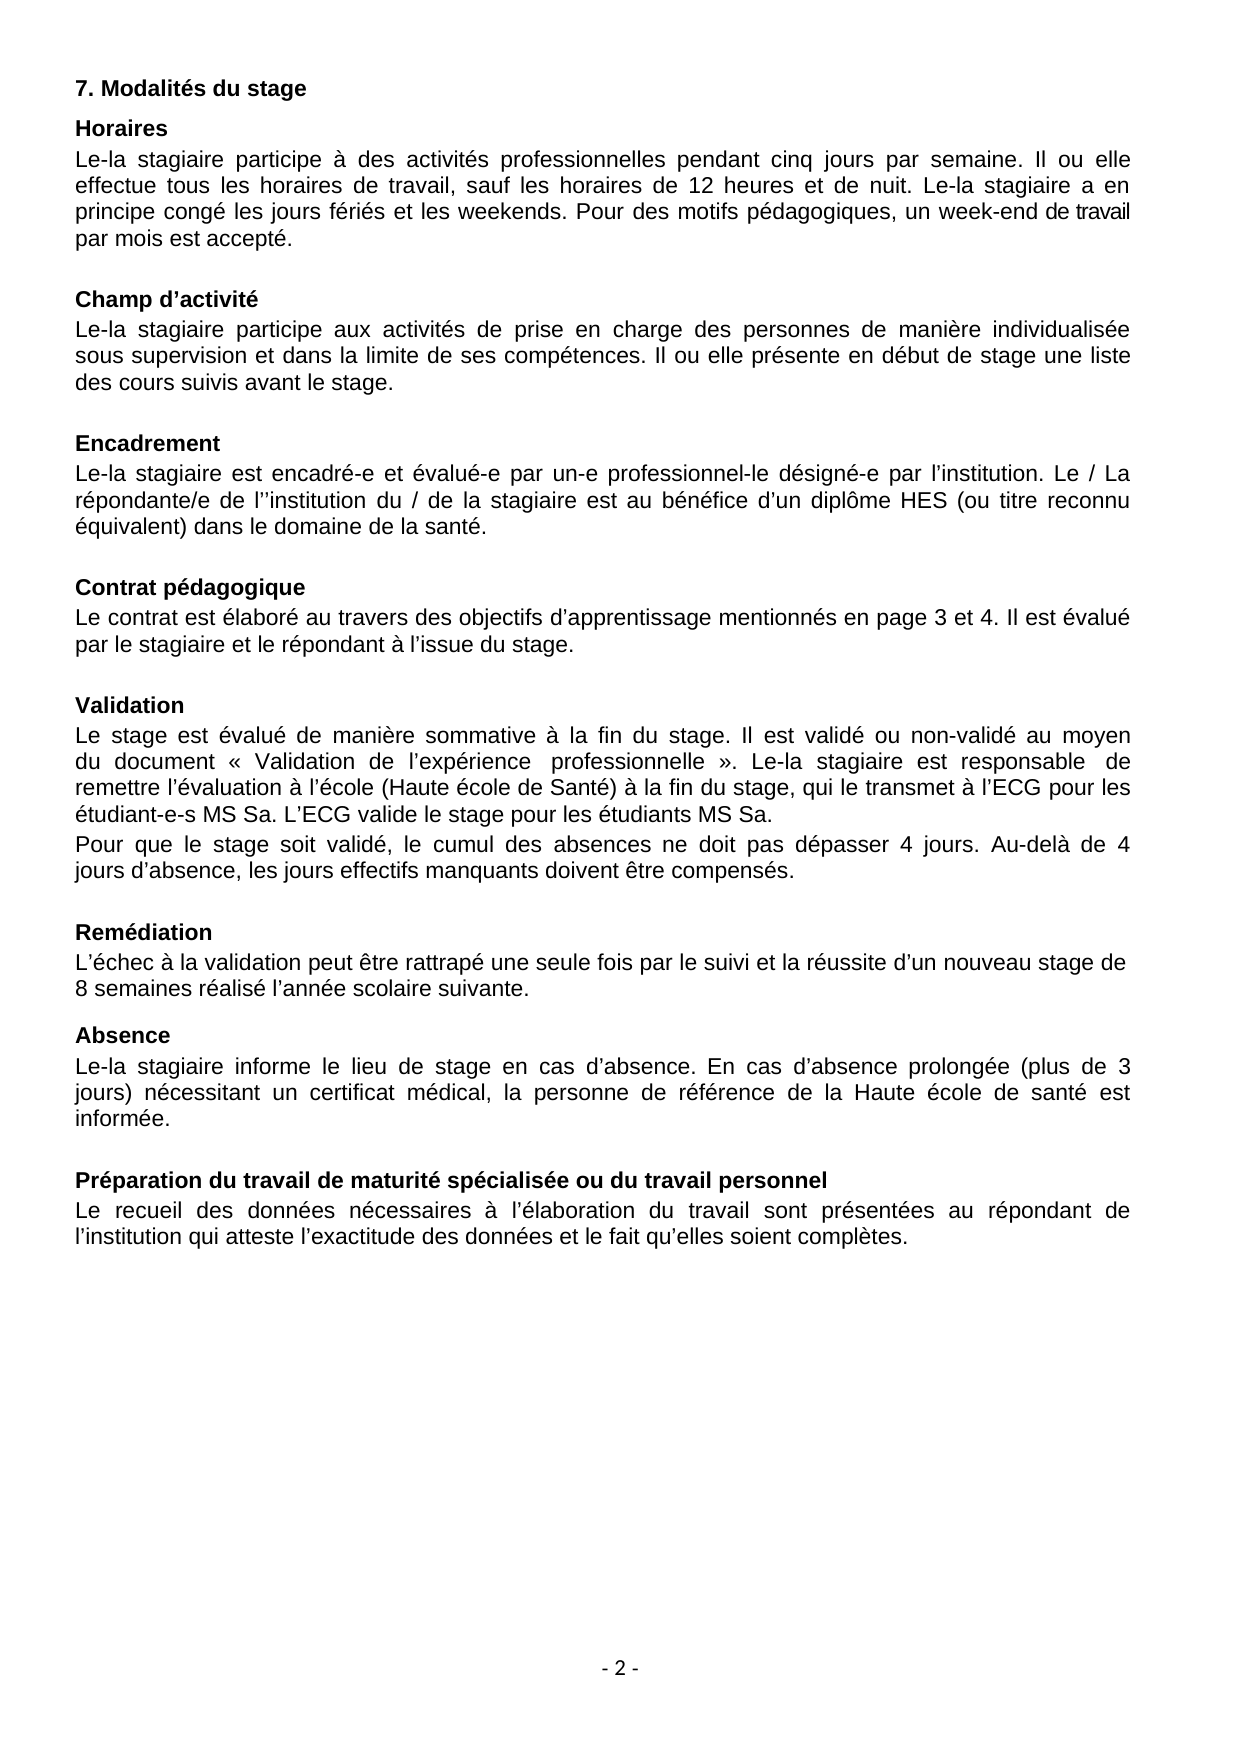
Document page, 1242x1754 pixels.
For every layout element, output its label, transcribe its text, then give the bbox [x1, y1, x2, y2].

text L’échec à la validation peut être rattrapé une seule fois par le suivi et la réussite d’un nouveau stage de 8 semaines réalisé l’année scolaire suivante. [75, 949, 1128, 1002]
text Validation [75, 692, 1128, 718]
text Remédiation [75, 918, 1128, 945]
text Horaires [75, 115, 1128, 142]
text Absence [75, 1022, 1128, 1049]
text Le contrat est élaboré au travers des objectifs d’apprentissage mentionnés en page 3 et 4. Il est évalué par le stagiaire et le répondant à l’issue du stage. [75, 604, 1131, 657]
text Préparation du travail de maturité spécialisée ou du travail personnel [75, 1167, 1128, 1193]
text Le-la stagiaire participe aux activités de prise en charge des personnes de manière individualisée sous supervision et dans la limite de ses compétences. Il ou elle présente en début de stage une liste des cours suivis avant le stage. [75, 316, 1131, 395]
text Le recueil des données nécessaires à l’élaboration du travail sont présentées au répondant de l’institution qui atteste l’exactitude des données et le fait qu’elles soient complètes. [75, 1197, 1131, 1249]
text Encadrement [75, 430, 1128, 456]
text Le-la stagiaire participe à des activités professionnelles pendant cinq jours par semaine. Il ou elle effectue tous les horaires de travail, sauf les horaires de 12 heures et de nuit. Le-la stagiaire a en principe congé les jours fériés et les weekends. Pour des motifs pédagogiques, un week-end de travail par mois est accepté. [75, 146, 1131, 251]
text Champ d’activité [75, 286, 1128, 312]
text Pour que le stage soit validé, le cumul des absences ne doit pas dépasser 4 jours. Au-delà de 4 jours d’absence, les jours effectifs manquants doivent être compensés. [75, 831, 1131, 884]
text Le-la stagiaire informe le lieu de stage en cas d’absence. En cas d’absence prolongée (plus de 3 jours) nécessitant un certificat médical, la personne de référence de la Haute école de santé est informée. [75, 1053, 1131, 1132]
text Le stage est évalué de manière sommative à la fin du stage. Il est validé ou non-validé au moyen du document « Validation de l’expérience professionnelle ». Le-la stagiaire est responsable de remettre l’évaluation à l’école (Haute école de Santé) à la fin du stage, qui le transmet à l’ECG pour les étudiant-e-s MS Sa. L’ECG valide le stage pour les étudiants MS Sa. [75, 722, 1131, 827]
text 7. Modalités du stage [75, 75, 1128, 101]
text Contrat pédagogique [75, 574, 1128, 600]
text Le-la stagiaire est encadré-e et évalué-e par un-e professionnel-le désigné-e par l’institution. Le / La répondante/e de l’’institution du / de la stagiaire est au bénéfice d’un diplôme HES (ou titre reconnu équivalent) dans le domaine de la santé. [75, 460, 1131, 539]
